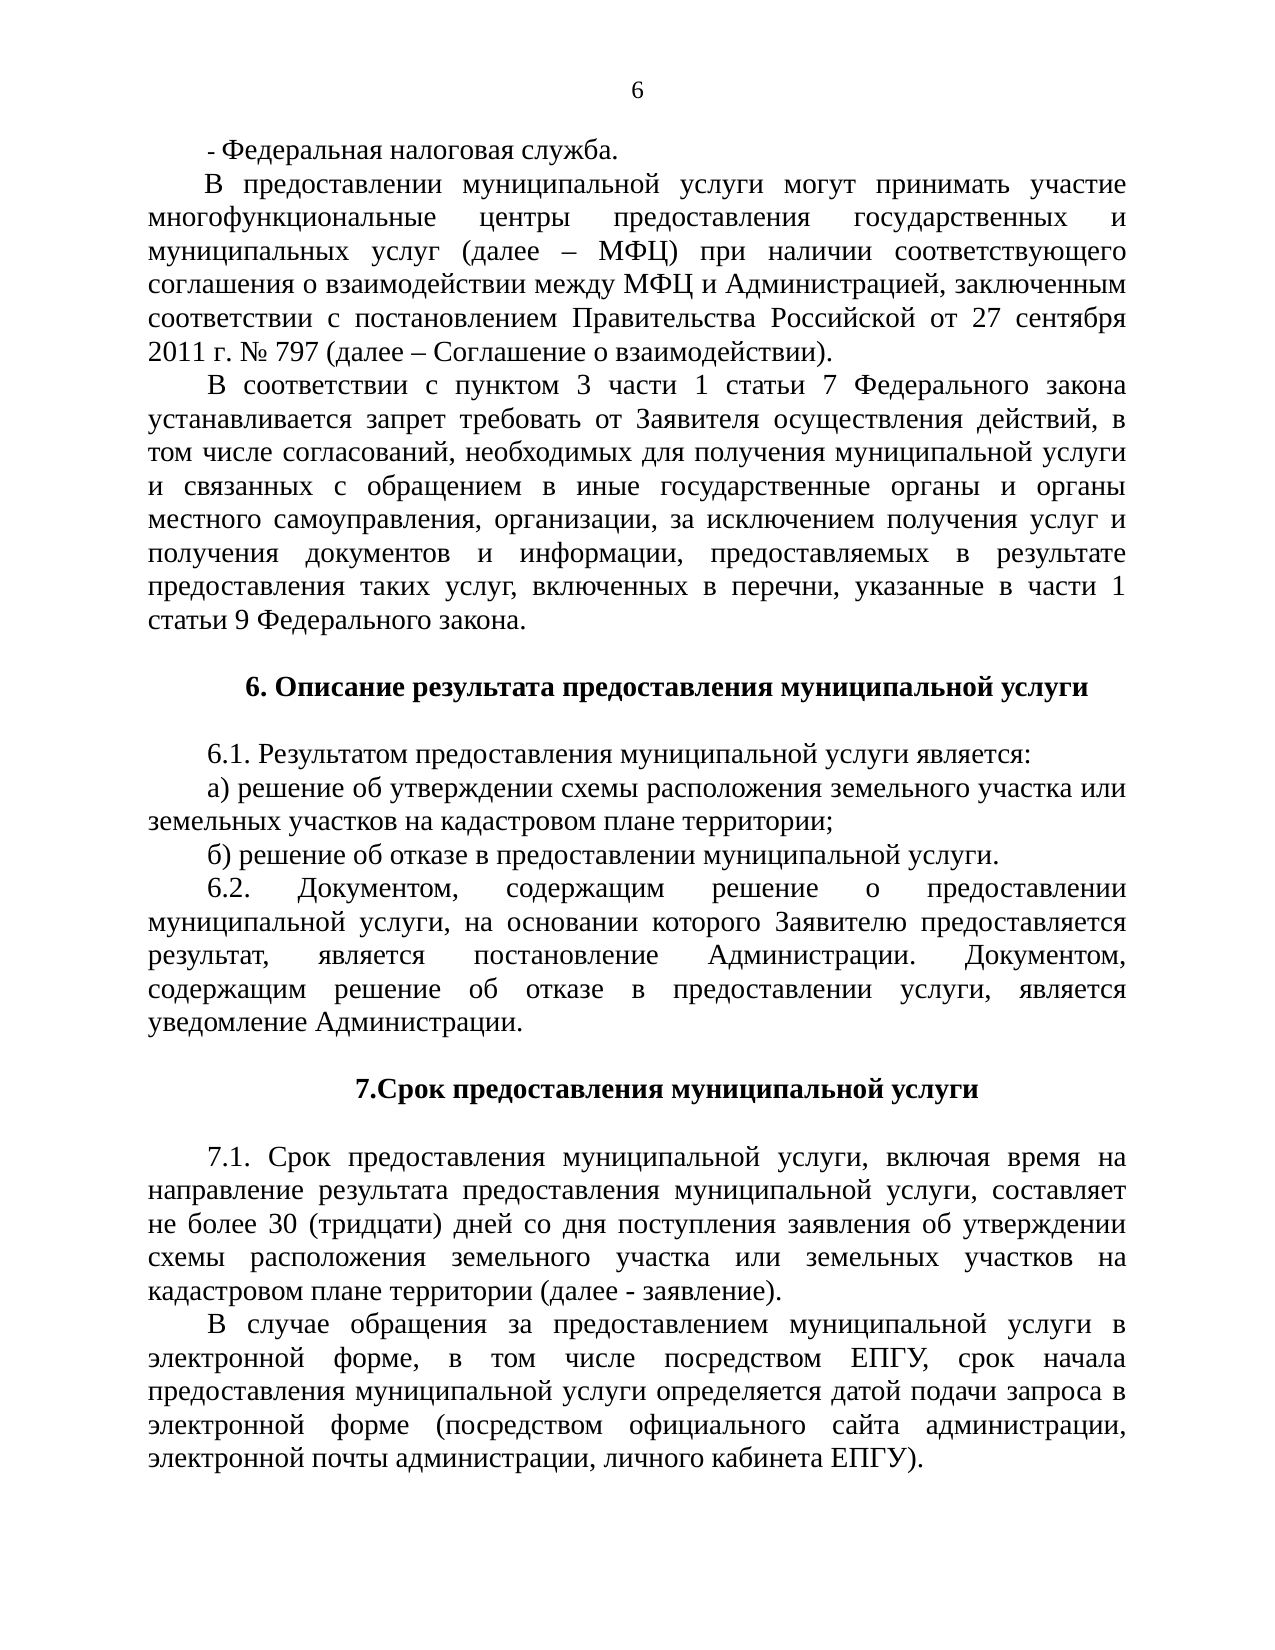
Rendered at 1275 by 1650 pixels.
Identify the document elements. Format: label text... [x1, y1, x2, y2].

text 6.2. Документом, содержащим решение о предоставлении муниципальной услуги, на основании которого Заявителю предоставляется результат, является постановление Администрации. Документом, содержащим решение об отказе в предоставлении услуги, является уведомление Администрации. [148, 870, 1127, 1038]
text В предоставлении муниципальной услуги могут принимать участие многофункциональные центры предоставления государственных и муниципальных услуг (далее – МФЦ) при наличии соответствующего соглашения о взаимодействии между МФЦ и Администрацией, заключенным соответствии с постановлением Правительства Российской от 27 сентября 2011 г. № 797 (далее – Соглашение о взаимодействии). [148, 166, 1127, 367]
text 6.1. Результатом предоставления муниципальной услуги является: [148, 736, 1127, 770]
text 7.1. Срок предоставления муниципальной услуги, включая время на направление результата предоставления муниципальной услуги, составляет не более 30 (тридцати) дней со дня поступления заявления об утверждении схемы расположения земельного участка или земельных участков на кадастровом плане территории (далее - заявление). [148, 1139, 1127, 1306]
text В случае обращения за предоставлением муниципальной услуги в электронной форме, в том числе посредством ЕПГУ, срок начала предоставления муниципальной услуги определяется датой подачи запроса в электронной форме (посредством официального сайта администрации, электронной почты администрации, личного кабинета ЕПГУ). [148, 1306, 1127, 1474]
text - Федеральная налоговая служба. [148, 132, 1127, 166]
text б) решение об отказе в предоставлении муниципальной услуги. [148, 837, 1127, 870]
text 7.Срок предоставления муниципальной услуги [148, 1072, 1127, 1105]
text а) решение об утверждении схемы расположения земельного участка или земельных участков на кадастровом плане территории; [148, 770, 1127, 837]
text В соответствии с пунктом 3 части 1 статьи 7 Федерального закона устанавливается запрет требовать от Заявителя осуществления действий, в том числе согласований, необходимых для получения муниципальной услуги и связанных с обращением в иные государственные органы и органы местного самоуправления, организации, за исключением получения услуг и получения документов и информации, предоставляемых в результате предоставления таких услуг, включенных в перечни, указанные в части 1 статьи 9 Федерального закона. [148, 367, 1127, 636]
text 6. Описание результата предоставления муниципальной услуги [148, 669, 1127, 703]
